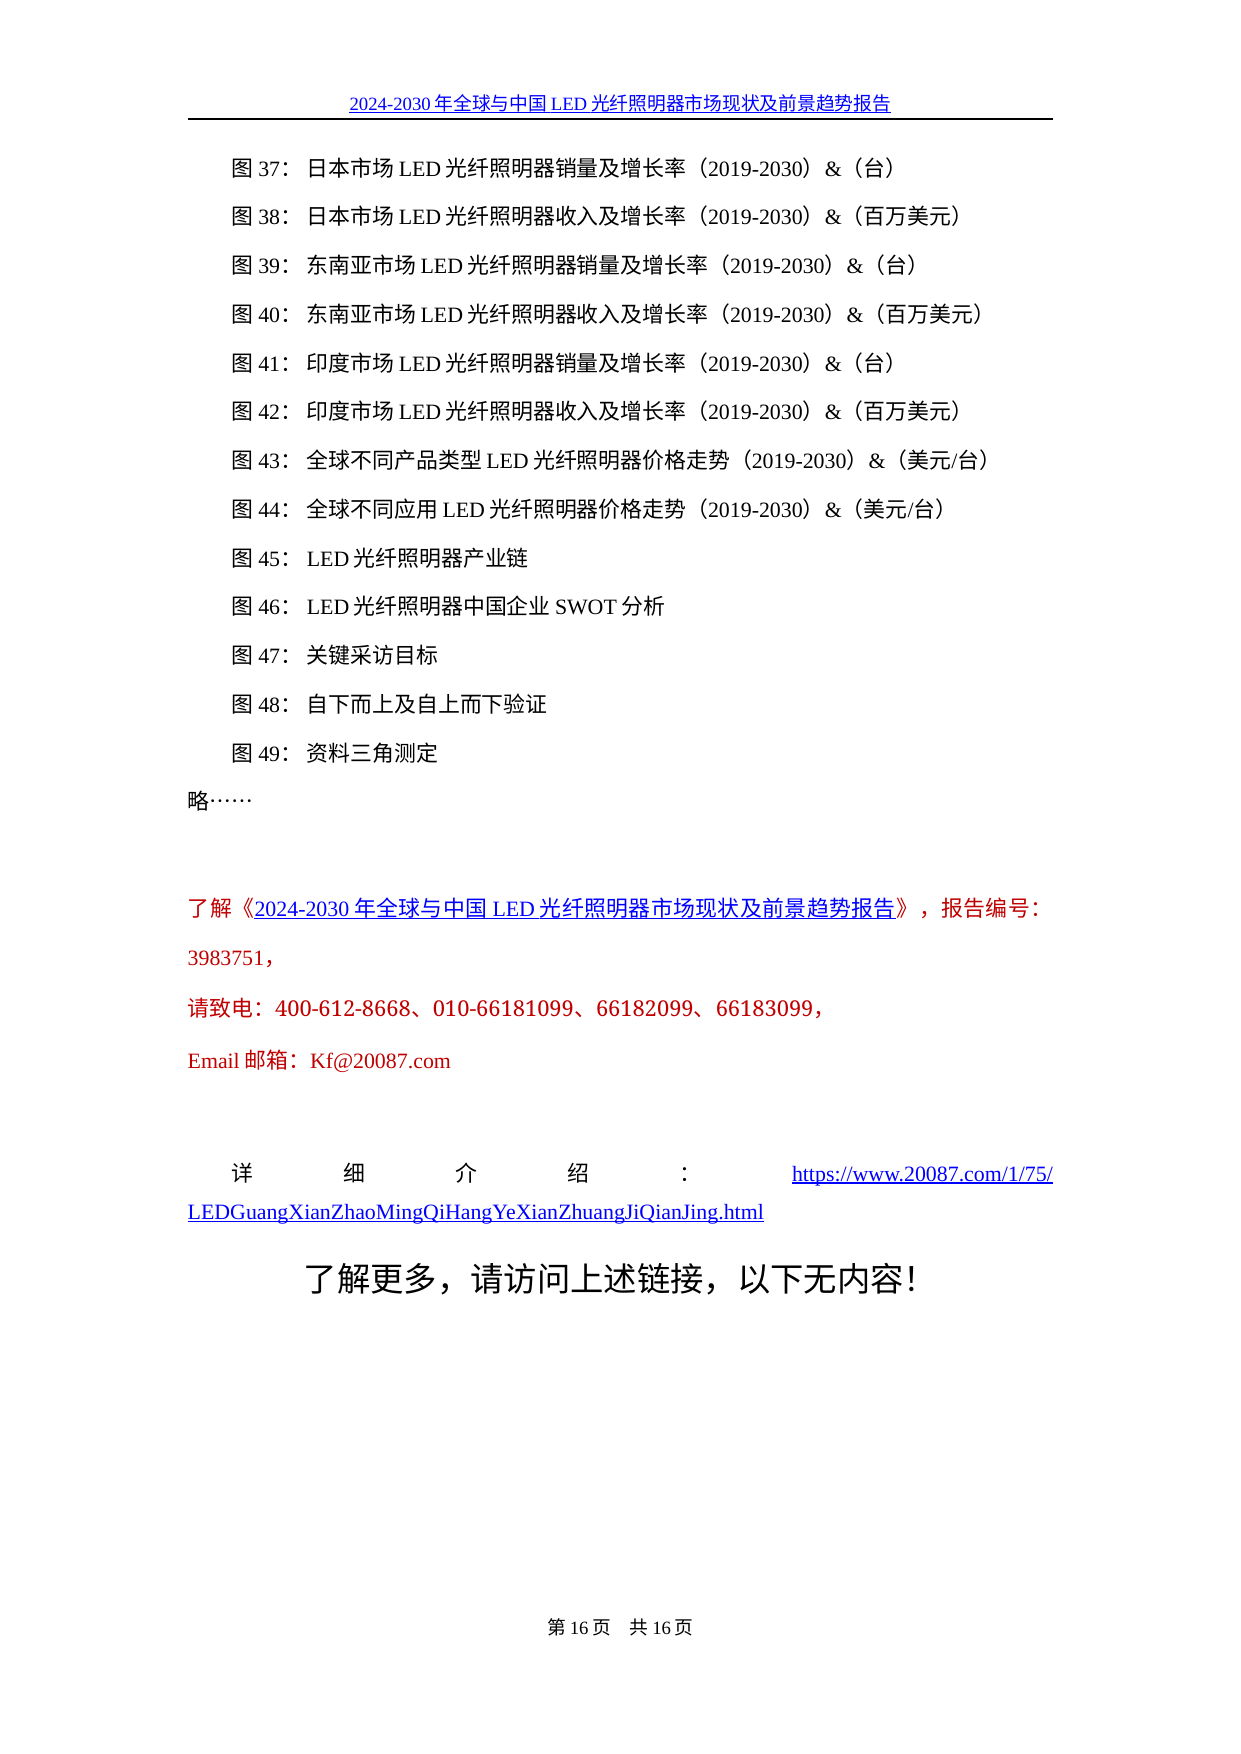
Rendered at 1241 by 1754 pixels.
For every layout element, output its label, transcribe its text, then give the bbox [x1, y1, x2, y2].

text Email邮箱：Kf@20087.com [187, 1042, 1053, 1075]
text 详细介绍：https://www.20087.com/1/75/LEDGuangXianZhaoMingQiHangYeXianZhuangJiQianJing.html [187, 1155, 1053, 1228]
title 了解更多，请访问上述链接，以下无内容！ [187, 1244, 1053, 1309]
text 了解《2024-2030年全球与中国LED光纤照明器市场现状及前景趋势报告》，报告编号：3983751， [187, 890, 1053, 972]
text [187, 150, 1053, 816]
text 请致电：400-612-8668、010-66181099、66182099、66183099， [187, 991, 1053, 1023]
